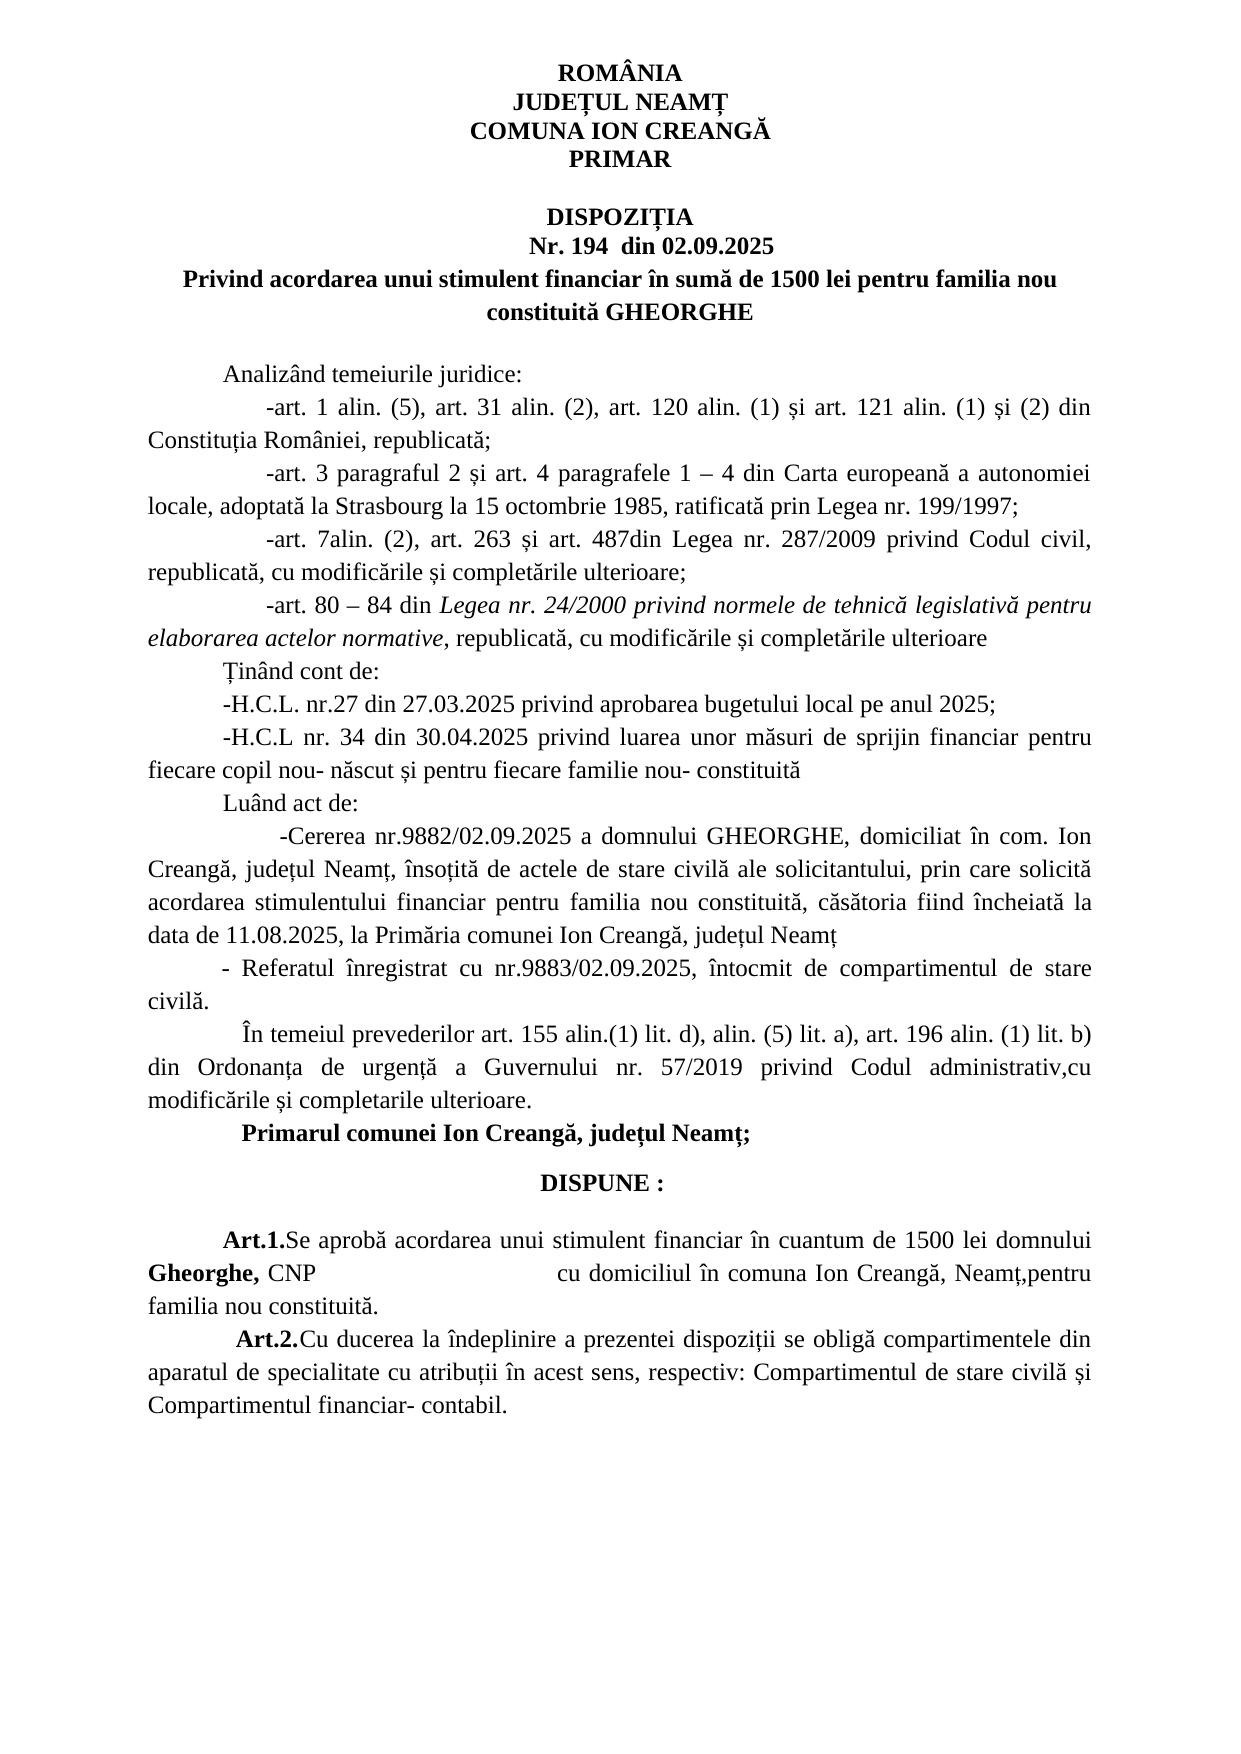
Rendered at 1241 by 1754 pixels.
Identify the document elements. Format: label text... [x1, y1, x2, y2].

text DISPUNE : [259, 1168, 1093, 1196]
text Nr. 194 din 02.09.2025 [148, 231, 1093, 259]
text -art. 1 alin. (5), art. 31 alin. (2), art. 120 alin. (1) și art. 121 alin. (1) și (2) din Constituția României, republicată; [148, 392, 1093, 453]
text În temeiul prevederilor art. 155 alin.(1) lit. d), alin. (5) lit. a), art. 196 alin. (1) lit. b) din Ordonanța de urgență a Guvernului nr. 57/2019 privind Codul administrativ,cu modificările și completarile ulterioare. [148, 1019, 1093, 1114]
text Ținând cont de: [148, 656, 1093, 684]
text Primarul comunei Ion Creangă, județul Neamț; [148, 1118, 1093, 1147]
text -H.C.L. nr.27 din 27.03.2025 privind aprobarea bugetului local pe anul 2025; [148, 689, 1093, 718]
text Privind acordarea unui stimulent financiar în sumă de 1500 lei pentru familia nou constituită GHEORGHE [148, 264, 1093, 326]
text -art. 3 paragraful 2 și art. 4 paragrafele 1 – 4 din Carta europeană a autonomiei locale, adoptată la Strasbourg la 15 octombrie 1985, ratificată prin Legea nr. 199/1997; [148, 458, 1093, 519]
text Luând act de: [148, 788, 1093, 817]
text - Referatul înregistrat cu nr.9883/02.09.2025, întocmit de compartimentul de stare civilă. [148, 953, 1093, 1015]
text COMUNA ION CREANGĂ [148, 116, 1093, 144]
text ROMÂNIA [148, 58, 1093, 87]
text JUDEȚUL NEAMȚ [148, 87, 1093, 116]
text Art.1.Se aprobă acordarea unui stimulent financiar în cuantum de 1500 lei domnului Gheorghe, CNP cu domiciliul în comuna Ion Creangă, Neamț,pentru familia nou constituită. [148, 1225, 1093, 1320]
text -art. 7alin. (2), art. 263 și art. 487din Legea nr. 287/2009 privind Codul civil, republicată, cu modificările și completările ulterioare; [148, 524, 1093, 586]
text -Cererea nr.9882/02.09.2025 a domnului GHEORGHE, domiciliat în com. Ion Creangă, județul Neamț, însoțită de actele de stare civilă ale solicitantului, prin care solicită acordarea stimulentului financiar pentru familia nou constituită, căsătoria fiind încheiată la data de 11.08.2025, la Primăria comunei Ion Creangă, județul Neamț [148, 821, 1093, 949]
text Analizând temeiurile juridice: [148, 359, 1093, 387]
text PRIMAR [148, 144, 1093, 173]
text -art. 80 – 84 din Legea nr. 24/2000 privind normele de tehnică legislativă pentru elaborarea actelor normative, republicată, cu modificările și completările ulterioare [148, 590, 1093, 652]
list Art.2.Cu ducerea la îndeplinire a prezentei dispoziții se obligă compartimentele din aparatul de specialitate cu atribuții în acest sens, respectiv: Compartimentul de stare civilă și Compartimentul financiar- contabil. [148, 1324, 1093, 1419]
text -H.C.L nr. 34 din 30.04.2025 privind luarea unor măsuri de sprijin financiar pentru fiecare copil nou- născut și pentru fiecare familie nou- constituită [148, 722, 1093, 784]
text DISPOZIȚIA [148, 202, 1093, 231]
